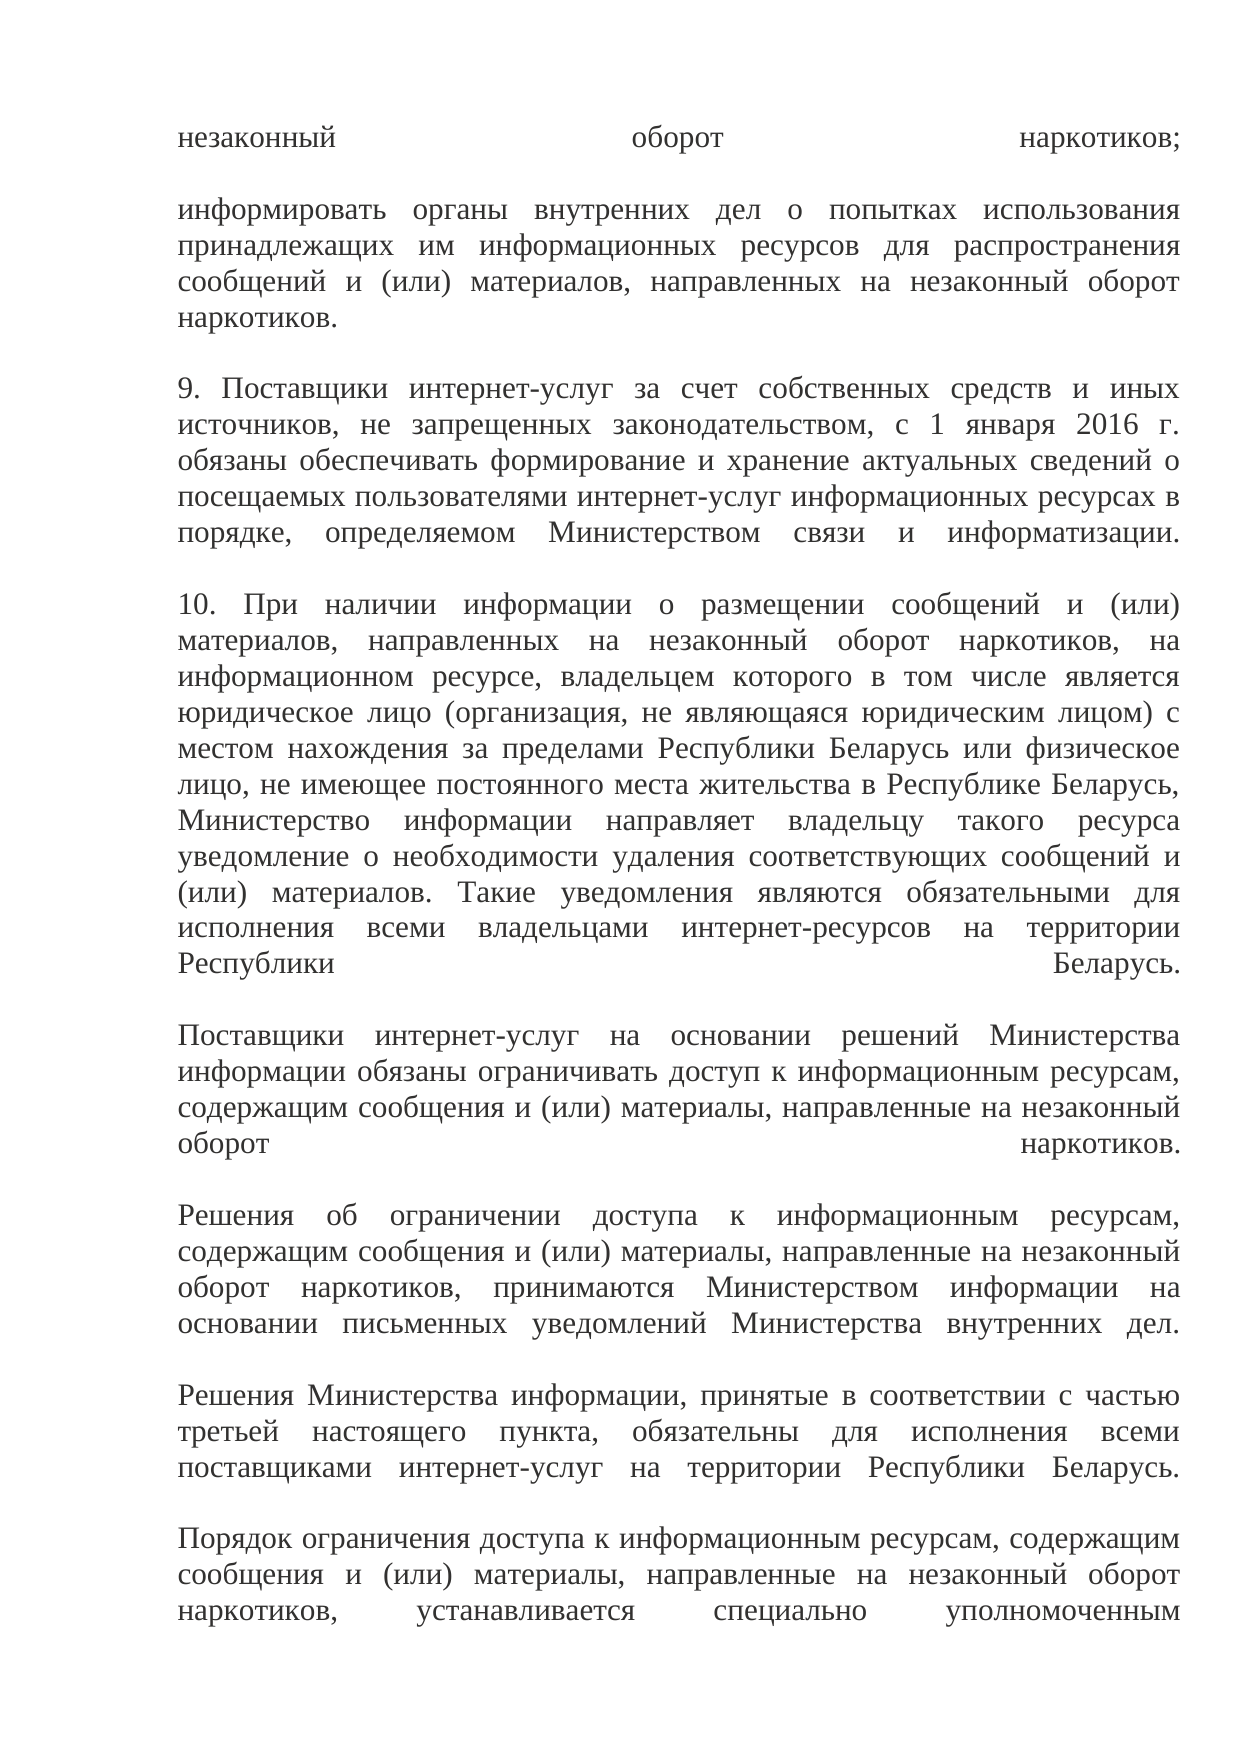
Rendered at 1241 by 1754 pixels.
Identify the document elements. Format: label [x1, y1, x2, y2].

text [177, 118, 1181, 1627]
